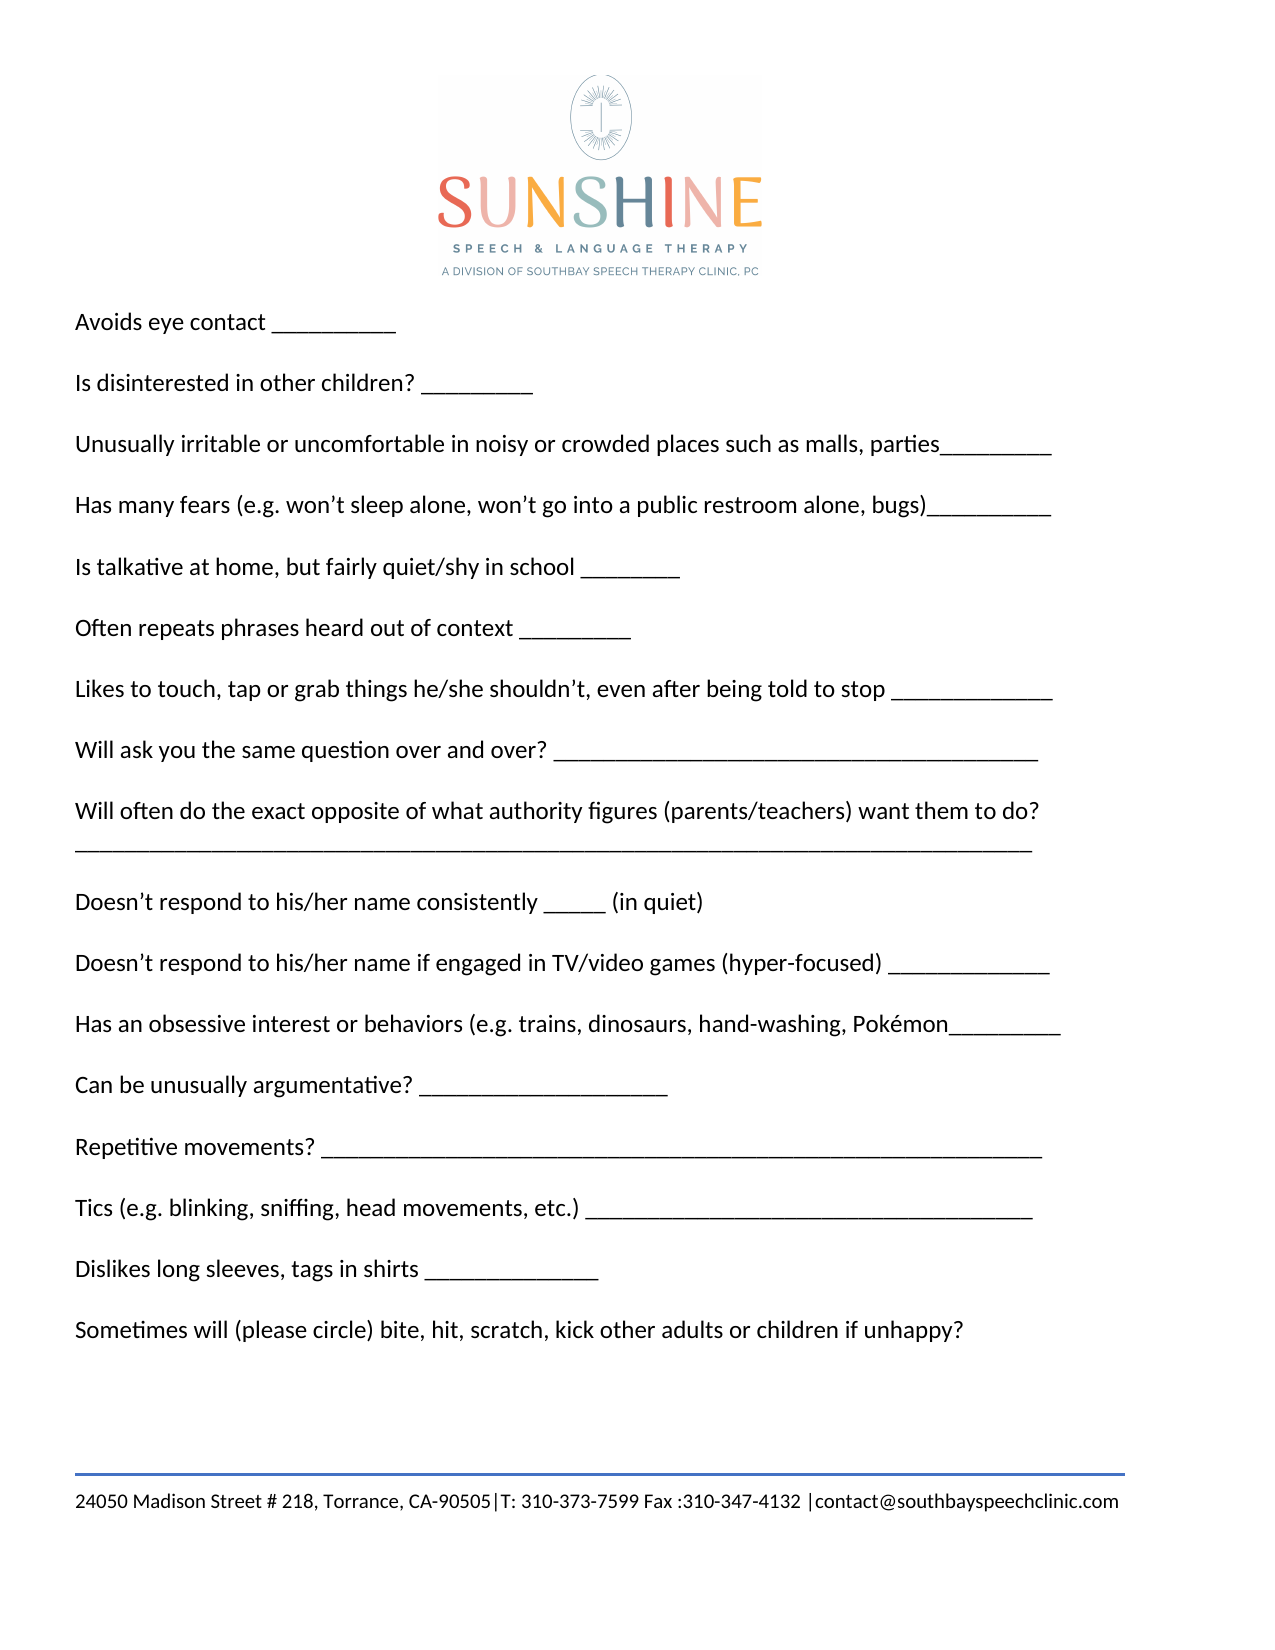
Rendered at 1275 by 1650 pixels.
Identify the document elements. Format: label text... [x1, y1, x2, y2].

text Has an obsessive interest or behaviors (e.g. trains, dinosaurs, hand-washing, Pokémon_________ [75, 1008, 1125, 1039]
text Tics (e.g. blinking, sniffing, head movements, etc.) ____________________________________ [75, 1192, 1125, 1222]
picture [438, 75, 762, 276]
text Likes to touch, tap or grab things he/she shouldn’t, even after being told to stop _____________ [75, 673, 1125, 703]
text Often repeats phrases heard out of context _________ [75, 612, 1125, 642]
text Dislikes long sleeves, tags in shirts ______________ [75, 1253, 1125, 1283]
text Repetitive movements? __________________________________________________________ [75, 1131, 1125, 1161]
text _____________________________________________________________________________ [75, 825, 1125, 856]
text Doesn’t respond to his/her name if engaged in TV/video games (hyper-focused) _____________ [75, 947, 1125, 978]
text Sometimes will (please circle) bite, hit, scratch, kick other adults or children if unhappy? [75, 1314, 1125, 1344]
text Doesn’t respond to his/her name consistently _____ (in quiet) [75, 886, 1125, 917]
text Has many fears (e.g. won’t sleep alone, won’t go into a public restroom alone, bugs)__________ [75, 490, 1125, 520]
text Will often do the exact opposite of what authority figures (parents/teachers) want them to do? [75, 795, 1125, 825]
text Is talkative at home, but fairly quiet/shy in school ________ [75, 551, 1125, 581]
text Is disinterested in other children? _________ [75, 368, 1125, 398]
text Avoids eye contact __________ [75, 307, 1125, 337]
text Can be unusually argumentative? ____________________ [75, 1069, 1125, 1100]
text Will ask you the same question over and over? _______________________________________ [75, 734, 1125, 764]
text Unusually irritable or uncomfortable in noisy or crowded places such as malls, parties_________ [75, 429, 1125, 459]
